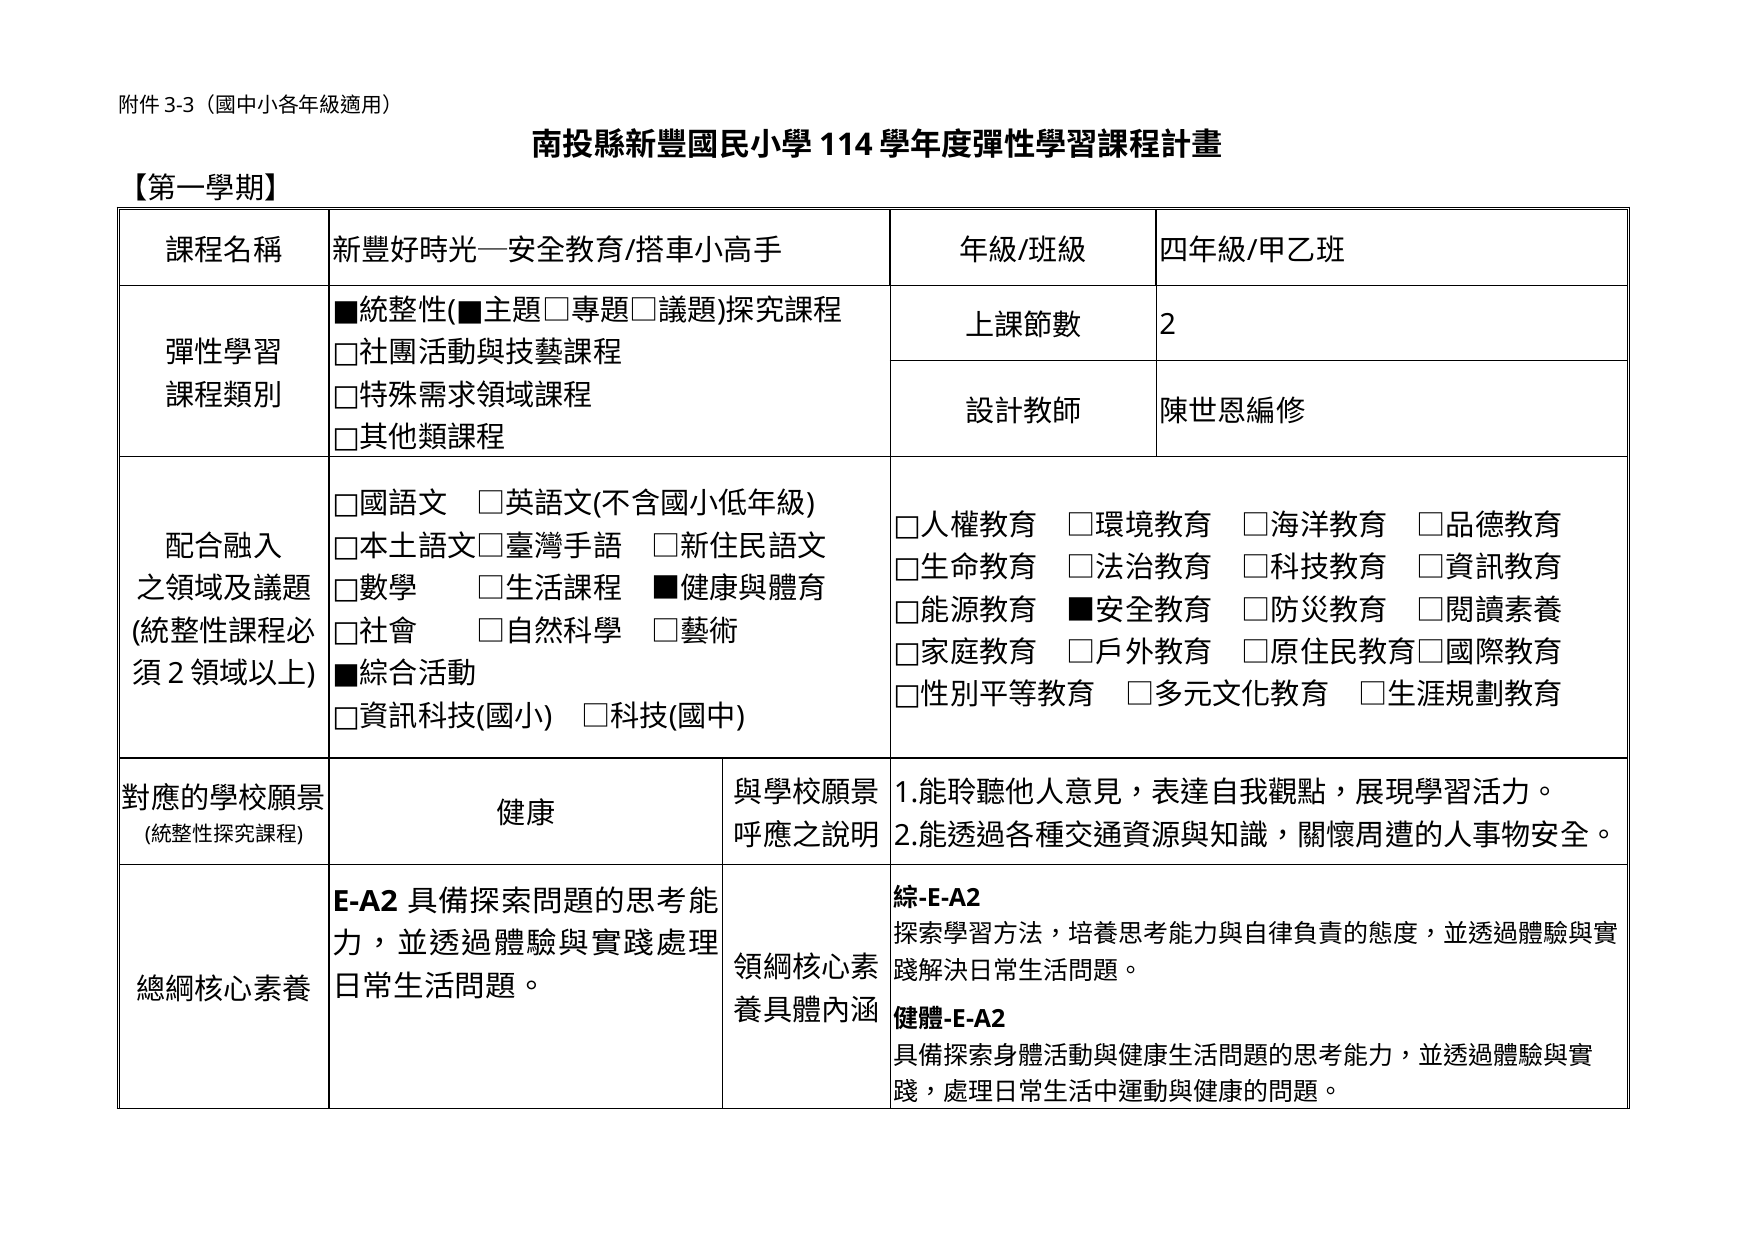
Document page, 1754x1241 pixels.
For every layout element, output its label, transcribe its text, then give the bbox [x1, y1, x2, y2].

text 南投縣新豐國民小學114學年度彈性學習課程計畫 [118, 119, 1636, 164]
table_cell 領綱核心素養具體內涵 [723, 865, 890, 1108]
table_cell E-A2 具備探索問題的思考能力，並透過體驗與實踐處理日常生活問題。 [330, 865, 722, 1108]
table_cell 總綱核心素養 [120, 865, 328, 1108]
table_header 四年級/甲乙班 [1157, 210, 1627, 285]
table_cell 對應的學校願景 (統整性探究課程) [120, 759, 328, 863]
table_cell 彈性學習 課程類別 [120, 286, 328, 456]
table_header 課程名稱 [120, 210, 328, 285]
table_cell 設計教師 [891, 361, 1156, 456]
table_cell 配合融入 之領域及議題 (統整性課程必須2領域以上) [120, 457, 328, 757]
table_cell ■統整性(■主題□專題□議題)探究課程 □社團活動與技藝課程 □特殊需求領域課程 □其他類課程 [330, 286, 890, 456]
table_cell 綜-E-A2 探索學習方法，培養思考能力與自律負責的態度，並透過體驗與實踐解決日常生活問題。 健體-E-A2 具備探索身體活動與健康生活問題的思考能力，並透過體驗與實踐，處理日常生活中運動與健康的問題。 [891, 865, 1627, 1108]
table_header 新豐好時光─安全教育/搭車小高手 [330, 210, 889, 285]
table_cell 2 [1157, 286, 1627, 360]
table_cell 與學校願景呼應之說明 [723, 759, 890, 863]
table_cell 陳世恩編修 [1157, 361, 1627, 456]
table_cell 上課節數 [891, 286, 1156, 360]
table_cell □國語文 □英語文(不含國小低年級) □本土語文□臺灣手語 □新住民語文 □數學 □生活課程 ■健康與體育 □社會 □自然科學 □藝術 ■綜合活動 □資訊科技(國小) □科技(國中) [330, 457, 890, 757]
table_cell 1.能聆聽他人意見，表達自我觀點，展現學習活力。 2.能透過各種交通資源與知識，關懷周遭的人事物安全。 [891, 759, 1627, 863]
table_cell □人權教育 □環境教育 □海洋教育 □品德教育 □生命教育 □法治教育 □科技教育 □資訊教育 □能源教育 ■安全教育 □防災教育 □閱讀素養 □家庭教育 □戶外教育 □原住民教育□國際教育 □性別平等教育 □多元文化教育 □生涯規劃教育 [891, 457, 1627, 757]
text 【第一學期】 [118, 164, 1636, 207]
table_cell 健康 [330, 759, 722, 863]
table_header 年級/班級 [891, 210, 1155, 285]
